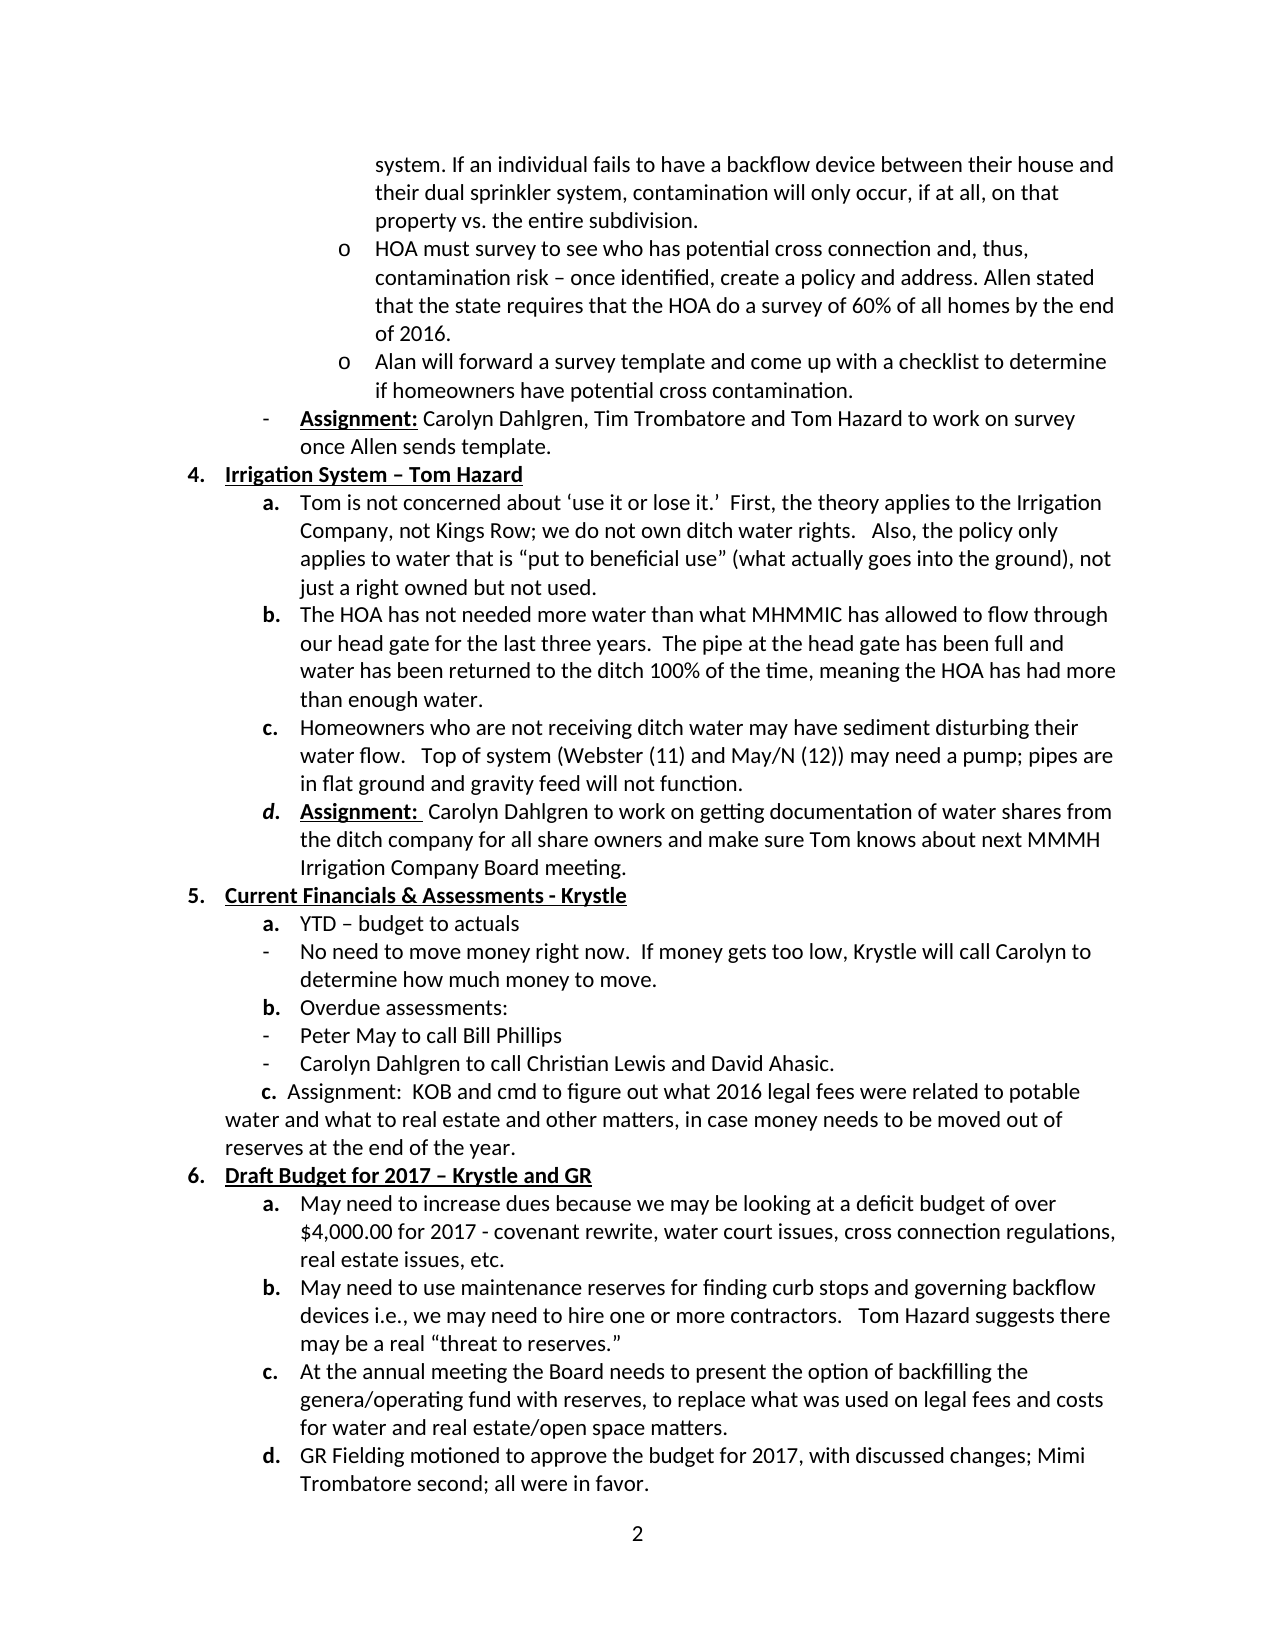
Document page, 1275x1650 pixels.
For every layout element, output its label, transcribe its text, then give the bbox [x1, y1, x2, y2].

list Assignment: Carolyn Dahlgren, Tim Trombatore and Tom Hazard to work on survey once Allen sends template. [262, 404, 1125, 461]
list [337, 150, 1125, 234]
list Irrigation System – Tom Hazard [187, 461, 1125, 488]
list Tom is not concerned about ‘use it or lose it.’ First, the theory applies to the Irrigation Company, not Kings Row; we do not own ditch water rights. Also, the policy only applies to water that is “put to beneficial use” (what actually goes into the ground), not just a right owned but not used. [262, 488, 1125, 601]
list Draft Budget for 2017 – Krystle and GR [187, 1161, 1125, 1189]
list Alan will forward a survey template and come up with a checklist to determine if homeowners have potential cross contamination. [337, 347, 1125, 404]
list May need to increase dues because we may be looking at a deficit budget of over $4,000.00 for 2017 - covenant rewrite, water court issues, cross connection regulations, real estate issues, etc. [262, 1189, 1125, 1273]
list YTD – budget to actuals [262, 909, 1125, 937]
list No need to move money right now. If money gets too low, Krystle will call Carolyn to determine how much money to move. [262, 937, 1125, 993]
list Overdue assessments: [262, 993, 1125, 1021]
list At the annual meeting the Board needs to present the option of backfilling the genera/operating fund with reserves, to replace what was used on legal fees and costs for water and real estate/open space matters. [262, 1357, 1125, 1441]
list The HOA has not needed more water than what MHMMIC has allowed to flow through our head gate for the last three years. The pipe at the head gate has been full and water has been returned to the ditch 100% of the time, meaning the HOA has had more than enough water. [262, 601, 1125, 713]
list May need to use maintenance reserves for finding curb stops and governing backflow devices i.e., we may need to hire one or more contractors. Tom Hazard suggests there may be a real “threat to reserves.” [262, 1273, 1125, 1357]
list Current Financials & Assessments - Krystle [187, 881, 1125, 909]
list Carolyn Dahlgren to call Christian Lewis and David Ahasic. [262, 1049, 1125, 1077]
list HOA must survey to see who has potential cross connection and, thus, contamination risk – once identified, create a policy and address. Allen stated that the state requires that the HOA do a survey of 60% of all homes by the end of 2016. [337, 234, 1125, 347]
list Homeowners who are not receiving ditch water may have sediment disturbing their water flow. Top of system (Webster (11) and May/N (12)) may need a pump; pipes are in flat ground and gravity feed will not function. [262, 713, 1125, 797]
text c. Assignment: KOB and cmd to figure out what 2016 legal fees were related to potable water and what to real estate and other matters, in case money needs to be moved out of reserves at the end of the year. [225, 1077, 1125, 1161]
list Assignment: Carolyn Dahlgren to work on getting documentation of water shares from the ditch company for all share owners and make sure Tom knows about next MMMH Irrigation Company Board meeting. [262, 797, 1125, 881]
list Peter May to call Bill Phillips [262, 1021, 1125, 1049]
list GR Fielding motioned to approve the budget for 2017, with discussed changes; Mimi Trombatore second; all were in favor. [262, 1441, 1125, 1497]
